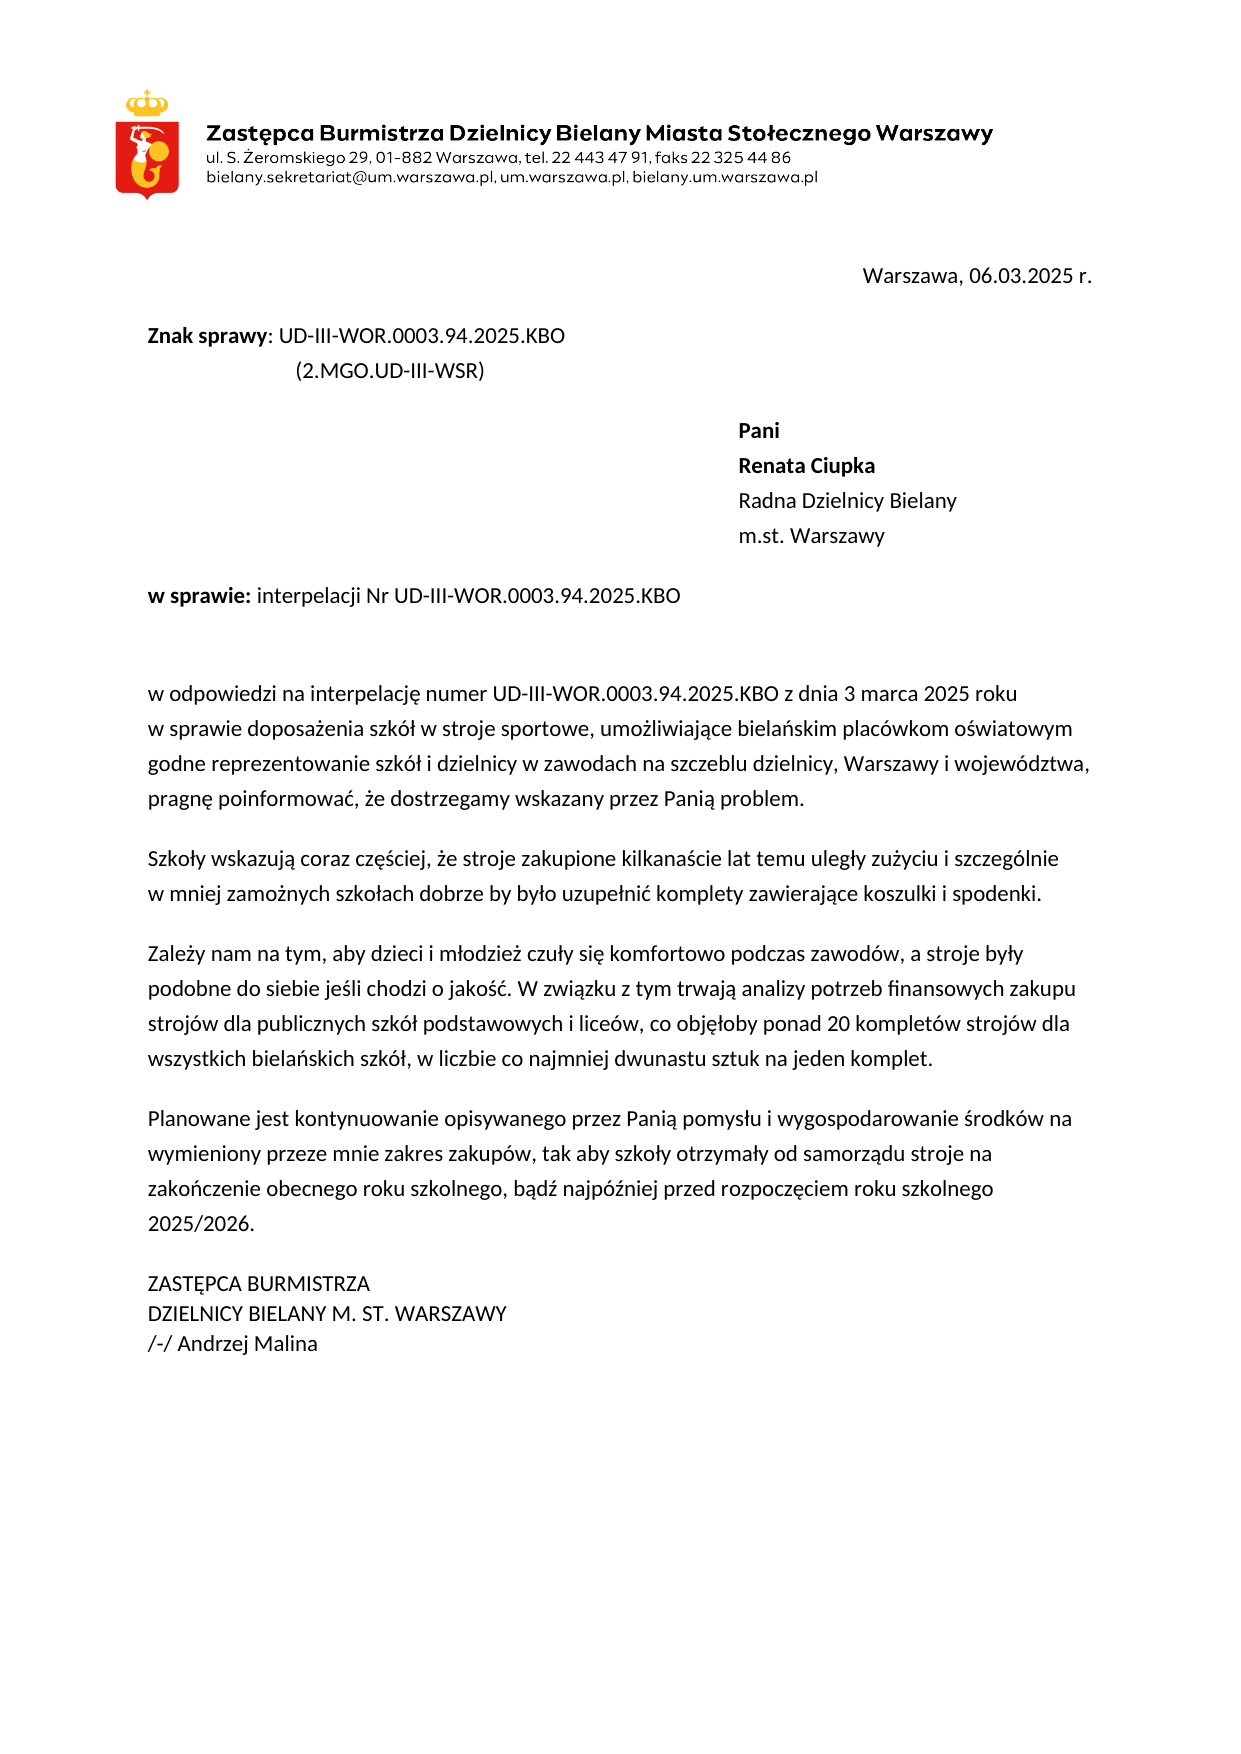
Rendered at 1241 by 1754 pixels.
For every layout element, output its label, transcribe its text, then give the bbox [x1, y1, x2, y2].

text Warszawa, 06.03.2025 r. [148, 261, 1093, 289]
text (2.MGO.UD-III-WSR) [221, 356, 1093, 384]
text Zależy nam na tym, aby dzieci i młodzież czuły się komfortowo podczas zawodów, a stroje były podobne do siebie jeśli chodzi o jakość. W związku z tym trwają analizy potrzeb finansowych zakupu strojów dla publicznych szkół podstawowych i liceów, co objęłoby ponad 20 kompletów strojów dla wszystkich bielańskich szkół, w liczbie co najmniej dwunastu sztuk na jeden komplet. [148, 939, 1093, 1072]
text Planowane jest kontynuowanie opisywanego przez Panią pomysłu i wygospodarowanie środków na wymieniony przeze mnie zakres zakupów, tak aby szkoły otrzymały od samorządu stroje na zakończenie obecnego roku szkolnego, bądź najpóźniej przed rozpoczęciem roku szkolnego 2025/2026. [148, 1104, 1093, 1237]
text ZASTĘPCA BURMISTRZA [148, 1269, 1093, 1297]
text Pani [738, 416, 1093, 444]
text m.st. Warszawy [738, 521, 1093, 549]
text Renata Ciupka [738, 451, 1093, 479]
text w sprawie: interpelacji Nr UD-III-WOR.0003.94.2025.KBO [148, 581, 1093, 609]
text w odpowiedzi na interpelację numer UD-III-WOR.0003.94.2025.KBO z dnia 3 marca 2025 roku w sprawie doposażenia szkół w stroje sportowe, umożliwiające bielańskim placówkom oświatowym godne reprezentowanie szkół i dzielnicy w zawodach na szczeblu dzielnicy, Warszawy i województwa, pragnę poinformować, że dostrzegamy wskazany przez Panią problem. [148, 679, 1093, 812]
text Szkoły wskazują coraz częściej, że stroje zakupione kilkanaście lat temu uległy zużyciu i szczególnie w mniej zamożnych szkołach dobrze by było uzupełnić komplety zawierające koszulki i spodenki. [148, 844, 1093, 907]
text Radna Dzielnicy Bielany [738, 486, 1093, 514]
text /-/ Andrzej Malina [148, 1329, 1093, 1357]
picture [112, 59, 1058, 230]
text Znak sprawy: UD-III-WOR.0003.94.2025.KBO [148, 321, 1093, 349]
text DZIELNICY BIELANY M. ST. WARSZAWY [148, 1299, 1093, 1327]
